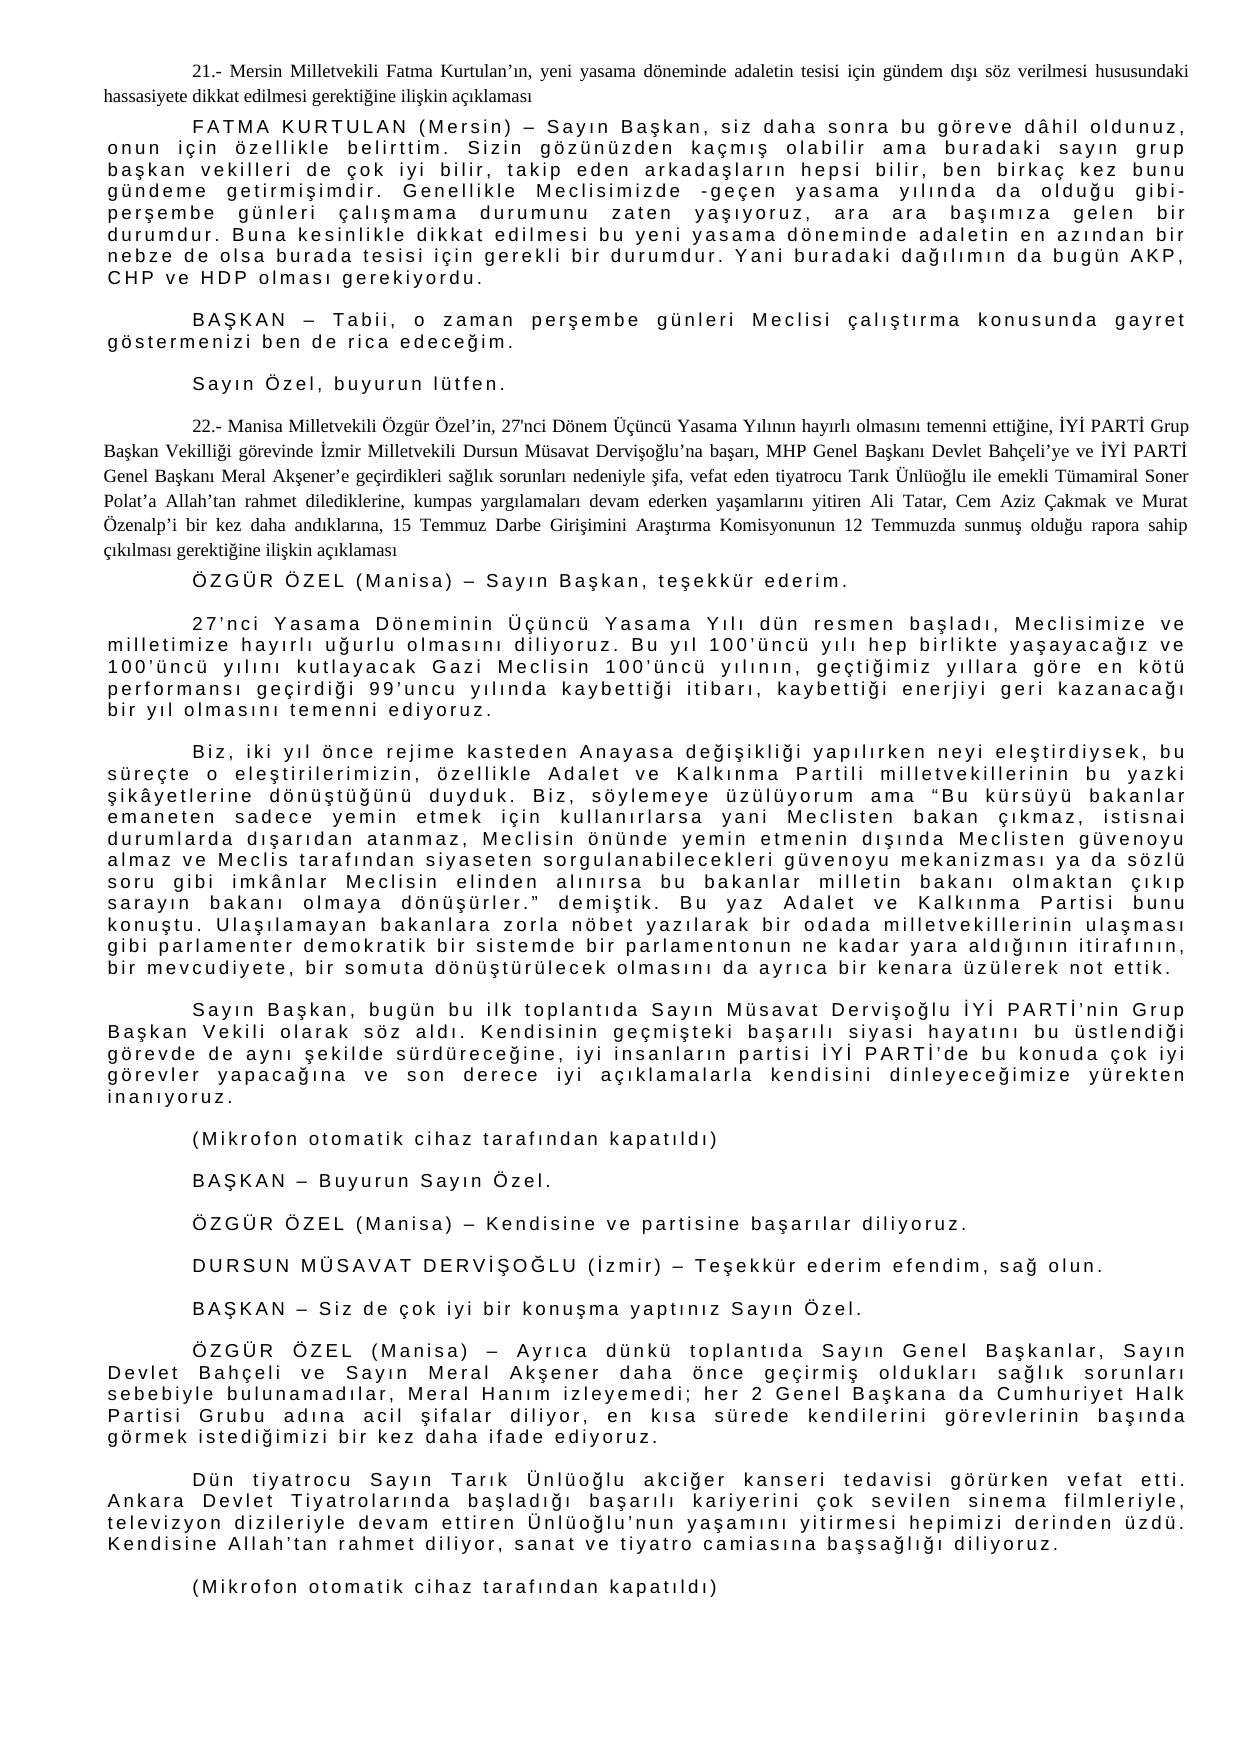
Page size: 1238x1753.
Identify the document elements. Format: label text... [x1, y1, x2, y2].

text Dün tiyatrocu Sayın Tarık Ünlüoğlu akciğer kanseri tedavisi görürken vefat etti. Ankara Devlet Tiyatrolarında başladığı başarılı kariyerini çok sevilen sinema filmleriyle, televizyon dizileriyle devam ettiren Ünlüoğlu’nun yaşamını yitirmesi hepimizi derinden üzdü. Kendisine Allah’tan rahmet diliyor, sanat ve tiyatro camiasına başsağlığı diliyoruz. [107, 1468, 1186, 1555]
text (Mikrofon otomatik cihaz tarafından kapatıldı) [107, 1576, 1186, 1597]
text Sayın Özel, buyurun lütfen. [107, 373, 1186, 394]
text Biz, iki yıl önce rejime kasteden Anayasa değişikliği yapılırken neyi eleştirdiysek, bu süreçte o eleştirilerimizin, özellikle Adalet ve Kalkınma Partili milletvekillerinin bu yazki şikâyetlerine dönüştüğünü duyduk. Biz, söylemeye üzülüyorum ama “Bu kürsüyü bakanlar emaneten sadece yemin etmek için kullanırlarsa yani Meclisten bakan çıkmaz, istisnai durumlarda dışarıdan atanmaz, Meclisin önünde yemin etmenin dışında Meclisten güvenoyu almaz ve Meclis tarafından siyaseten sorgulanabilecekleri güvenoyu mekanizması ya da sözlü soru gibi imkânlar Meclisin elinden alınırsa bu bakanlar milletin bakanı olmaktan çıkıp sarayın bakanı olmaya dönüşürler.” demiştik. Bu yaz Adalet ve Kalkınma Partisi bunu konuştu. Ulaşılamayan bakanlara zorla nöbet yazılarak bir odada milletvekillerinin ulaşması gibi parlamenter demokratik bir sistemde bir parlamentonun ne kadar yara aldığının itirafının, bir mevcudiyete, bir somuta dönüştürülecek olmasını da ayrıca bir kenara üzülerek not ettik. [107, 741, 1186, 978]
text BAŞKAN – Siz de çok iyi bir konuşma yaptınız Sayın Özel. [107, 1297, 1186, 1319]
text ÖZGÜR ÖZEL (Manisa) – Sayın Başkan, teşekkür ederim. [107, 570, 1186, 592]
text FATMA KURTULAN (Mersin) – Sayın Başkan, siz daha sonra bu göreve dâhil oldunuz, onun için özellikle belirttim. Sizin gözünüzden kaçmış olabilir ama buradaki sayın grup başkan vekilleri de çok iyi bilir, takip eden arkadaşların hepsi bilir, ben birkaç kez bunu gündeme getirmişimdir. Genellikle Meclisimizde -geçen yasama yılında da olduğu gibi- perşembe günleri çalışmama durumunu zaten yaşıyoruz, ara ara başımıza gelen bir durumdur. Buna kesinlikle dikkat edilmesi bu yeni yasama döneminde adaletin en azından bir nebze de olsa burada tesisi için gerekli bir durumdur. Yani buradaki dağılımın da bugün AKP, CHP ve HDP olması gerekiyordu. [107, 116, 1186, 288]
text BAŞKAN – Tabii, o zaman perşembe günleri Meclisi çalıştırma konusunda gayret göstermenizi ben de rica edeceğim. [107, 309, 1186, 352]
text Sayın Başkan, bugün bu ilk toplantıda Sayın Müsavat Dervişoğlu İYİ PARTİ’nin Grup Başkan Vekili olarak söz aldı. Kendisinin geçmişteki başarılı siyasi hayatını bu üstlendiği görevde de aynı şekilde sürdüreceğine, iyi insanların partisi İYİ PARTİ’de bu konuda çok iyi görevler yapacağına ve son derece iyi açıklamalarla kendisini dinleyeceğimize yürekten inanıyoruz. [107, 999, 1186, 1107]
text 21.- Mersin Milletvekili Fatma Kurtulan’ın, yeni yasama döneminde adaletin tesisi için gündem dışı söz verilmesi hususundaki hassasiyete dikkat edilmesi gerektiğine ilişkin açıklaması [103, 60, 1190, 106]
text BAŞKAN – Buyurun Sayın Özel. [107, 1170, 1186, 1192]
text ÖZGÜR ÖZEL (Manisa) – Ayrıca dünkü toplantıda Sayın Genel Başkanlar, Sayın Devlet Bahçeli ve Sayın Meral Akşener daha önce geçirmiş oldukları sağlık sorunları sebebiyle bulunamadılar, Meral Hanım izleyemedi; her 2 Genel Başkana da Cumhuriyet Halk Partisi Grubu adına acil şifalar diliyor, en kısa sürede kendilerini görevlerinin başında görmek istediğimizi bir kez daha ifade ediyoruz. [107, 1340, 1186, 1448]
text DURSUN MÜSAVAT DERVİŞOĞLU (İzmir) – Teşekkür ederim efendim, sağ olun. [107, 1255, 1186, 1277]
text 22.- Manisa Milletvekili Özgür Özel’in, 27'nci Dönem Üçüncü Yasama Yılının hayırlı olmasını temenni ettiğine, İYİ PARTİ Grup Başkan Vekilliği görevinde İzmir Milletvekili Dursun Müsavat Dervişoğlu’na başarı, MHP Genel Başkanı Devlet Bahçeli’ye ve İYİ PARTİ Genel Başkanı Meral Akşener’e geçirdikleri sağlık sorunları nedeniyle şifa, vefat eden tiyatrocu Tarık Ünlüoğlu ile emekli Tümamiral Soner Polat’a Allah’tan rahmet dilediklerine, kumpas yargılamaları devam ederken yaşamlarını yitiren Ali Tatar, Cem Aziz Çakmak ve Murat Özenalp’i bir kez daha andıklarına, 15 Temmuz Darbe Girişimini Araştırma Komisyonunun 12 Temmuzda sunmuş olduğu rapora sahip çıkılması gerektiğine ilişkin açıklaması [103, 415, 1190, 561]
text 27’nci Yasama Döneminin Üçüncü Yasama Yılı dün resmen başladı, Meclisimize ve milletimize hayırlı uğurlu olmasını diliyoruz. Bu yıl 100’üncü yılı hep birlikte yaşayacağız ve 100’üncü yılını kutlayacak Gazi Meclisin 100’üncü yılının, geçtiğimiz yıllara göre en kötü performansı geçirdiği 99’uncu yılında kaybettiği itibarı, kaybettiği enerjiyi geri kazanacağı bir yıl olmasını temenni ediyoruz. [107, 613, 1186, 720]
text ÖZGÜR ÖZEL (Manisa) – Kendisine ve partisine başarılar diliyoruz. [107, 1213, 1186, 1234]
text (Mikrofon otomatik cihaz tarafından kapatıldı) [107, 1128, 1186, 1149]
